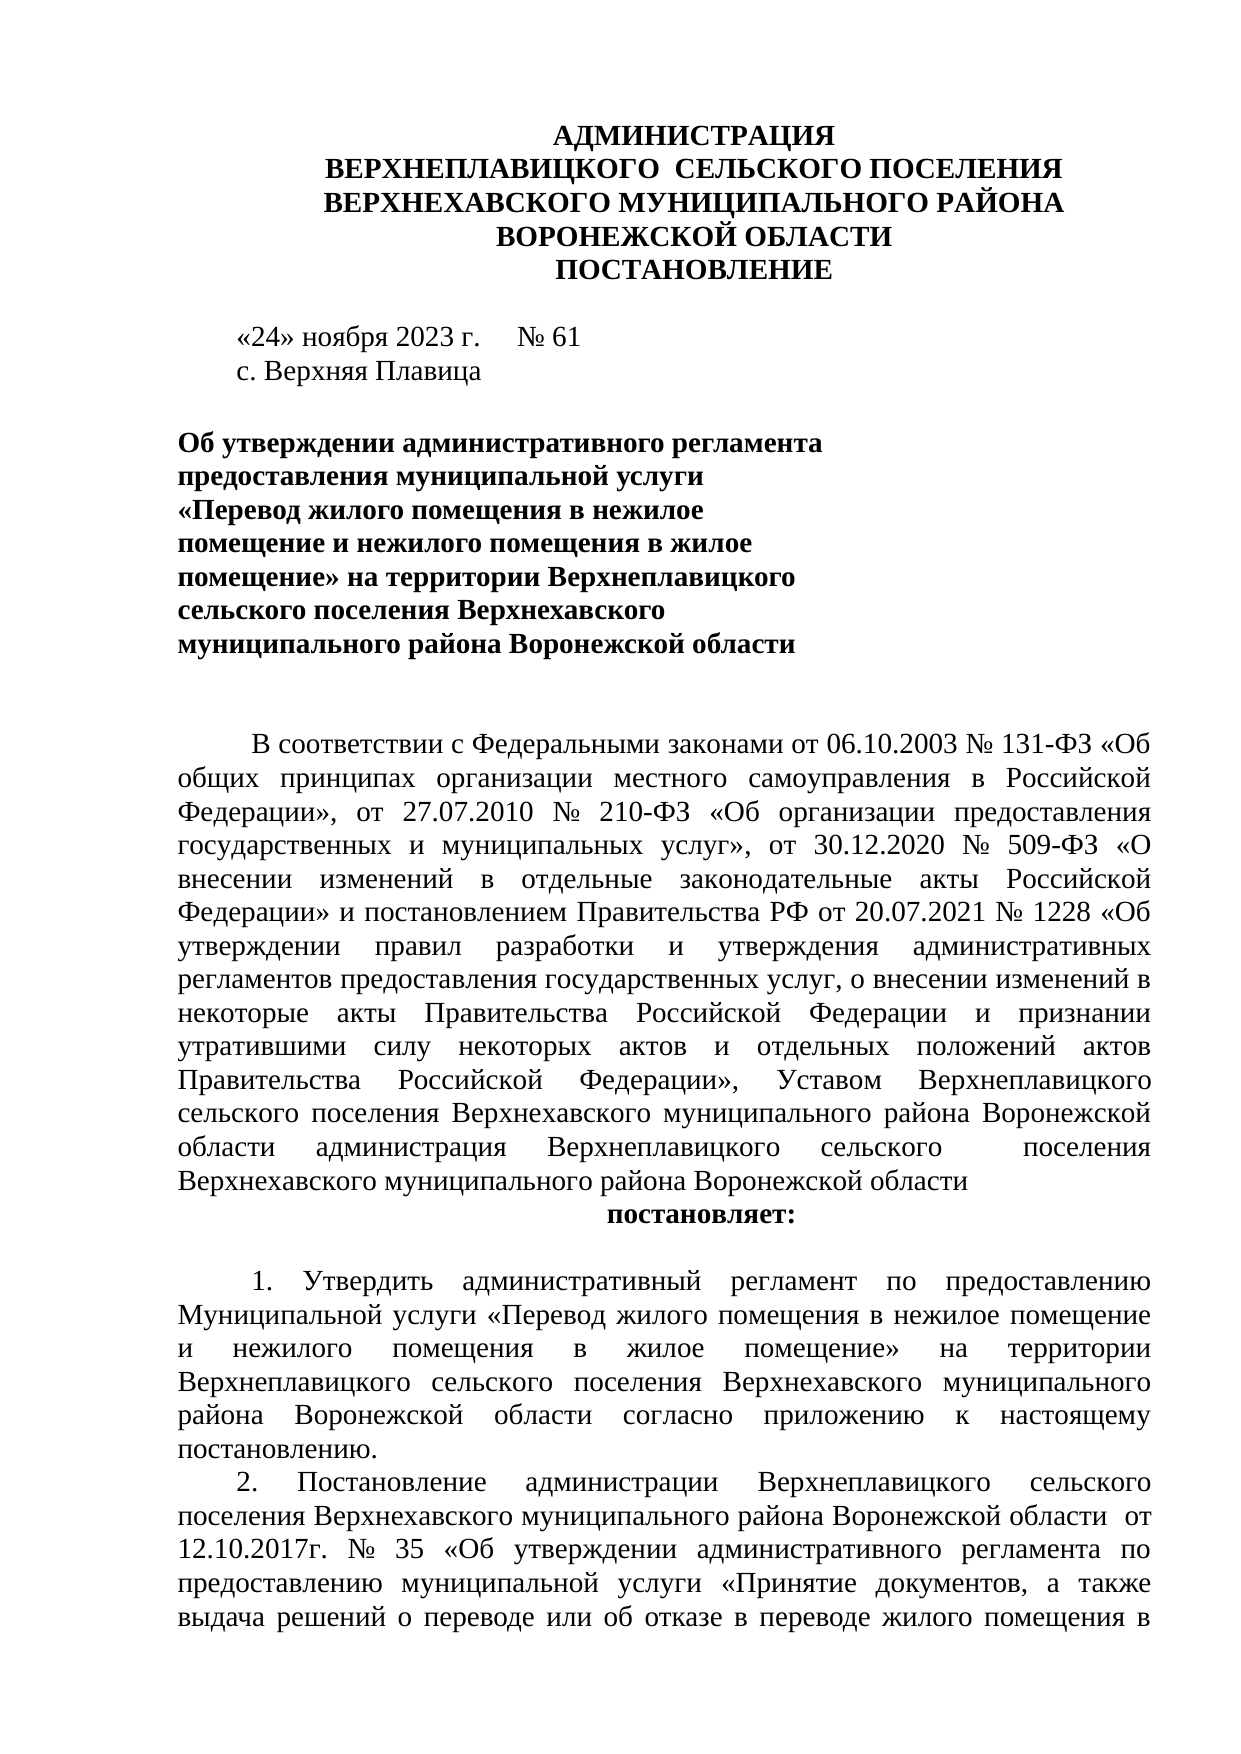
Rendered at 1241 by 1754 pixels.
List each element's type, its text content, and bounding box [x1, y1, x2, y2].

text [177, 1464, 1152, 1632]
text «24» ноября 2023 г. № 61 [177, 319, 1152, 353]
text с. Верхняя Плавица [177, 353, 1152, 386]
title предоставления муниципальной услуги [177, 458, 1152, 492]
text ВЕРХНЕПЛАВИЦКОГО СЕЛЬСКОГО ПОСЕЛЕНИЯ [177, 152, 1152, 185]
title помещение» на территории Верхнеплавицкого [177, 559, 1152, 592]
text АДМИНИСТРАЦИЯ [177, 118, 1152, 152]
text 1. Утвердить административный регламент по предоставлению Муниципальной услуги «Перевод жилого помещения в нежилое помещение и нежилого помещения в жилое помещение» на территории Верхнеплавицкого сельского поселения Верхнехавского муниципального района Воронежской области согласно приложению к настоящему постановлению. [177, 1263, 1152, 1464]
text постановляет: [177, 1196, 1152, 1230]
title муниципального района Воронежской области [177, 626, 1152, 659]
text ПОСТАНОВЛЕНИЕ [177, 252, 1152, 286]
text ВОРОНЕЖСКОЙ ОБЛАСТИ [177, 219, 1152, 252]
title Об утверждении административного регламента [177, 425, 1152, 458]
title «Перевод жилого помещения в нежилое [177, 492, 1152, 525]
text В соответствии с Федеральными законами от 06.10.2003 № 131-ФЗ «Об общих принципах организации местного самоуправления в Российской Федерации», от 27.07.2010 № 210-ФЗ «Об организации предоставления государственных и муниципальных услуг», от 30.12.2020 № 509-ФЗ «О внесении изменений в отдельные законодательные акты Российской Федерации» и постановлением Правительства РФ от 20.07.2021 № 1228 «Об утверждении правил разработки и утверждения административных регламентов предоставления государственных услуг, о внесении изменений в некоторые акты Правительства Российской Федерации и признании утратившими силу некоторых актов и отдельных положений актов Правительства Российской Федерации», Уставом Верхнеплавицкого сельского поселения Верхнехавского муниципального района Воронежской области администрация Верхнеплавицкого сельского поселения Верхнехавского муниципального района Воронежской области [177, 727, 1152, 1196]
title сельского поселения Верхнехавского [177, 592, 1152, 626]
text ВЕРХНЕХАВСКОГО МУНИЦИПАЛЬНОГО РАЙОНА [177, 185, 1152, 219]
title помещение и нежилого помещения в жилое [177, 525, 1152, 559]
